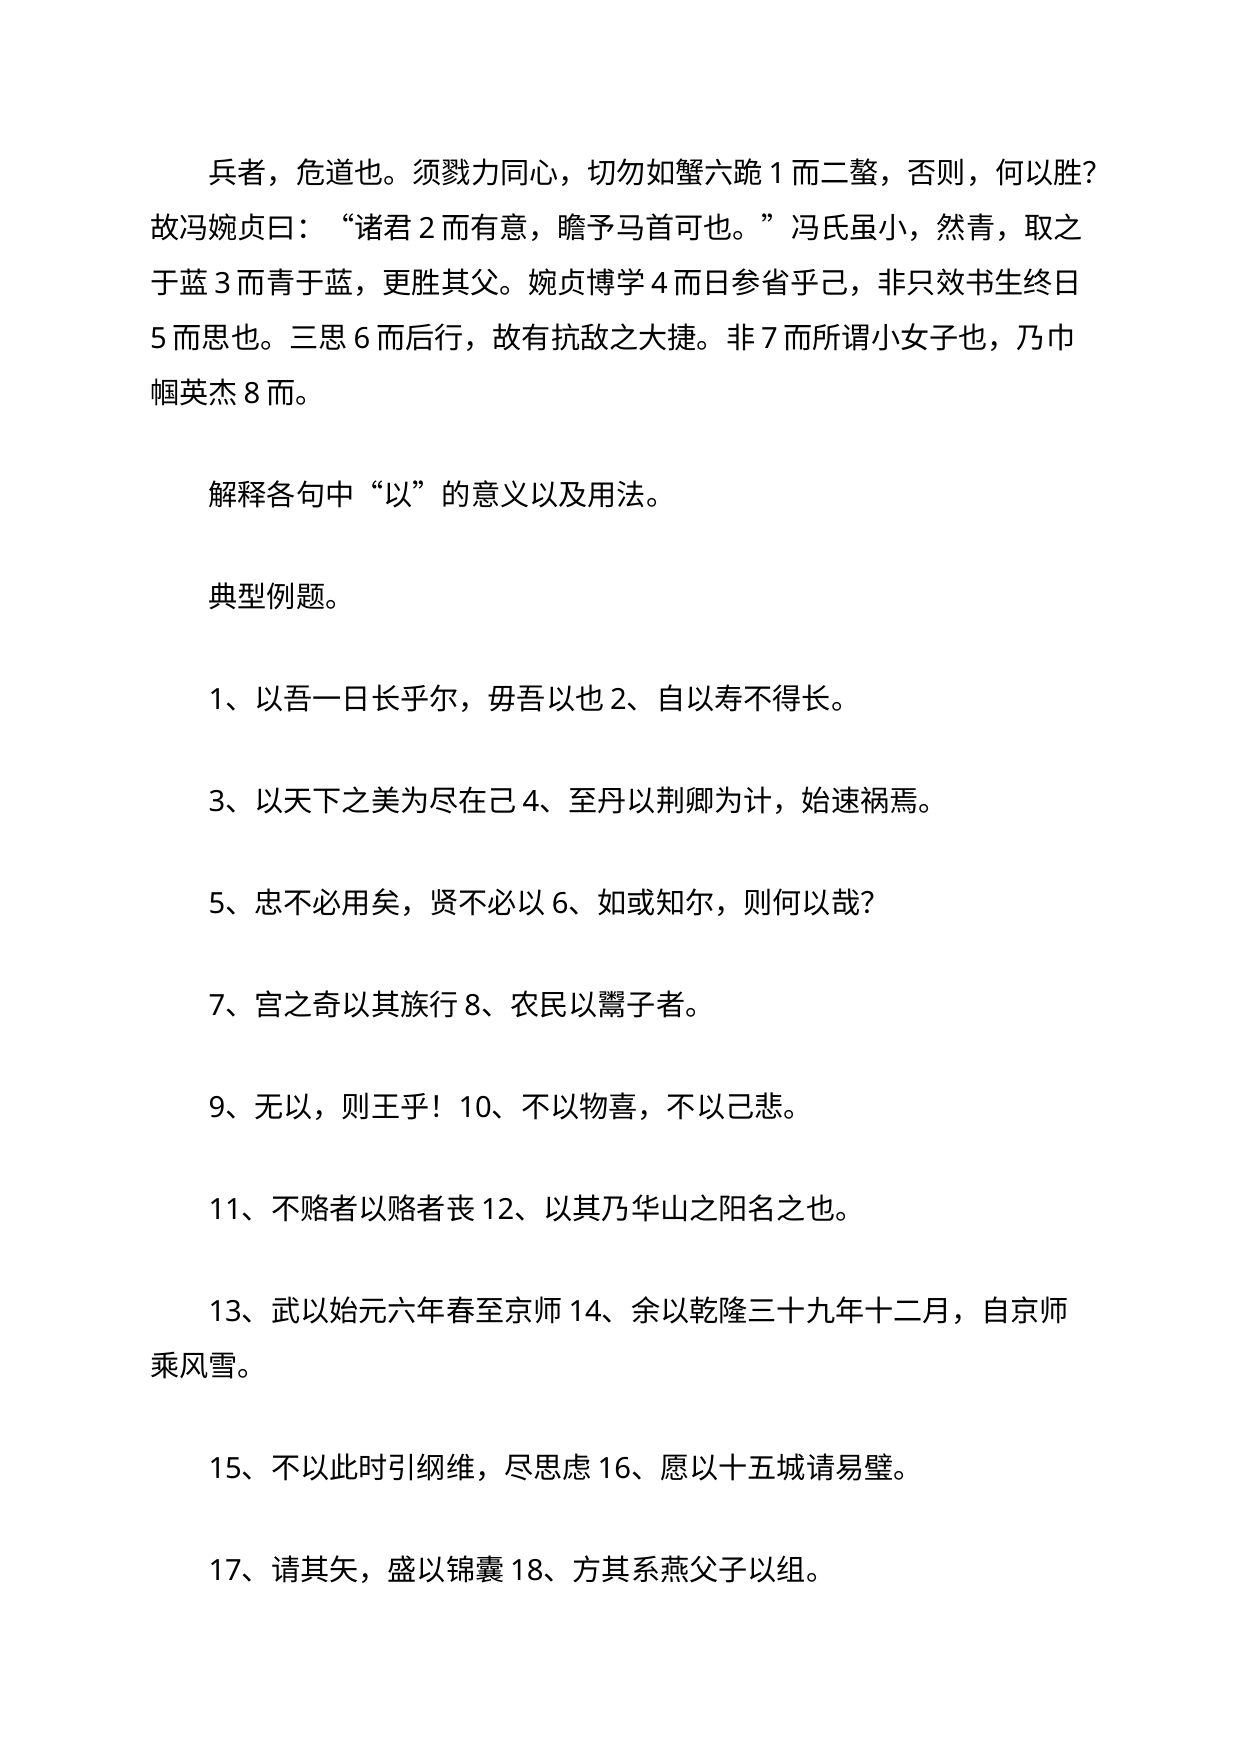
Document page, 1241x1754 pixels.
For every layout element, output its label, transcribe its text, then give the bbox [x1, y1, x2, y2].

text 15、不以此时引纲维，尽思虑16、愿以十五城请易璧。 [150, 1444, 1090, 1487]
text 5、忠不必用矣，贤不必以6、如或知尔，则何以哉？ [150, 879, 1090, 922]
text 3、以天下之美为尽在己4、至丹以荆卿为计，始速祸焉。 [150, 777, 1090, 820]
text 11、不赂者以赂者丧12、以其乃华山之阳名之也。 [150, 1185, 1090, 1228]
text 典型例题。 [150, 574, 1090, 616]
text 解释各句中“以”的意义以及用法。 [150, 472, 1090, 514]
text 7、宫之奇以其族行8、农民以鬻子者。 [150, 981, 1090, 1024]
text 9、无以，则王乎！10、不以物喜，不以己悲。 [150, 1083, 1090, 1126]
text 1、以吾一日长乎尔，毋吾以也2、自以寿不得长。 [150, 676, 1090, 718]
text 17、请其矢，盛以锦囊18、方其系燕父子以组。 [150, 1546, 1090, 1588]
text 兵者，危道也。须戮力同心，切勿如蟹六跪1而二螯，否则，何以胜？故冯婉贞曰：“诸君2而有意，瞻予马首可也。”冯氏虽小，然青，取之于蓝3而青于蓝，更胜其父。婉贞博学4而日参省乎己，非只效书生终日5而思也。三思6而后行，故有抗敌之大捷。非7而所谓小女子也，乃巾帼英杰8而。 [150, 150, 1090, 412]
text 13、武以始元六年春至京师14、余以乾隆三十九年十二月，自京师乘风雪。 [150, 1287, 1090, 1385]
